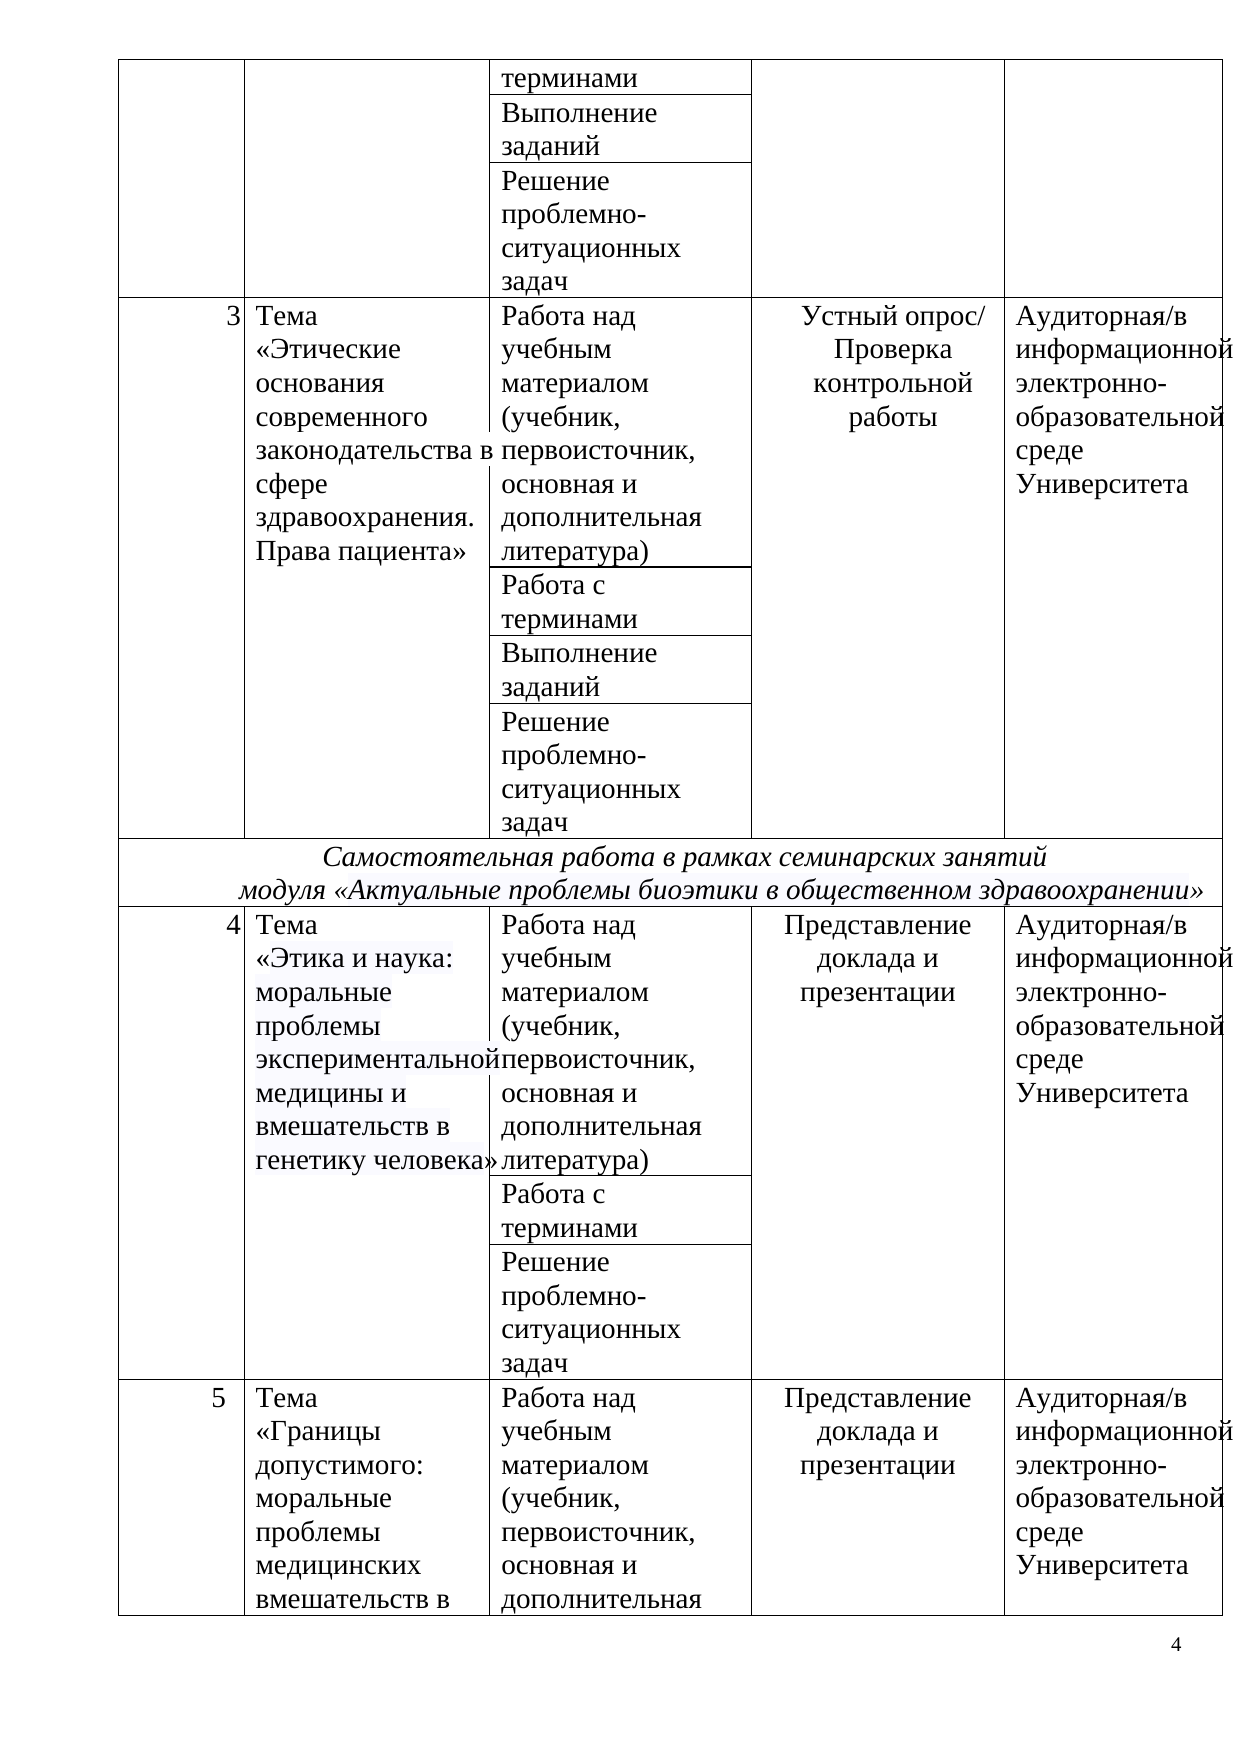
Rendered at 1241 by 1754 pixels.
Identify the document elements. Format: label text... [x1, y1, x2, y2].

table_cell Самостоятельная работа в рамках семинарских занятий модуля «Актуальные проблемы биоэтики в общественном здравоохранении» [119, 839, 1222, 906]
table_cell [1005, 298, 1222, 838]
table_cell Работа над учебным материалом (учебник, первоисточник, основная и дополнительная литература) [490, 907, 751, 1175]
table_cell Тема «Этика и наука: моральные проблемы экспериментальной медицины и вмешательств в генетику человека» [245, 907, 489, 1379]
table_cell Решение проблемно-ситуационных задач [490, 704, 751, 838]
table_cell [490, 298, 751, 566]
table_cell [1005, 1380, 1222, 1614]
table_cell 3 [119, 298, 244, 838]
table_cell Аудиторная/в информационной электронно- образовательной среде Университета [1005, 907, 1222, 1379]
table_cell Тема «Этические основания современного законодательства в сфере здравоохранения. Права пациента» [245, 298, 489, 838]
table_cell Выполнение заданий [490, 95, 751, 162]
table_cell Выполнение заданий [490, 636, 751, 703]
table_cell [245, 1380, 489, 1614]
table_cell Решение проблемно-ситуационных задач [490, 163, 751, 297]
table_cell Представление доклада и презентации [752, 907, 1004, 1379]
table_cell Решение проблемно-ситуационных задач [490, 1245, 751, 1379]
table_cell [752, 1380, 1004, 1614]
table_cell Работа с терминами [490, 60, 751, 94]
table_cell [752, 298, 1004, 838]
table_cell 4 [119, 907, 244, 1379]
table_cell Работа с терминами [490, 568, 751, 634]
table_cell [490, 1380, 751, 1614]
table_cell 5 [119, 1380, 244, 1614]
table_cell Работа с терминами [490, 1176, 751, 1243]
